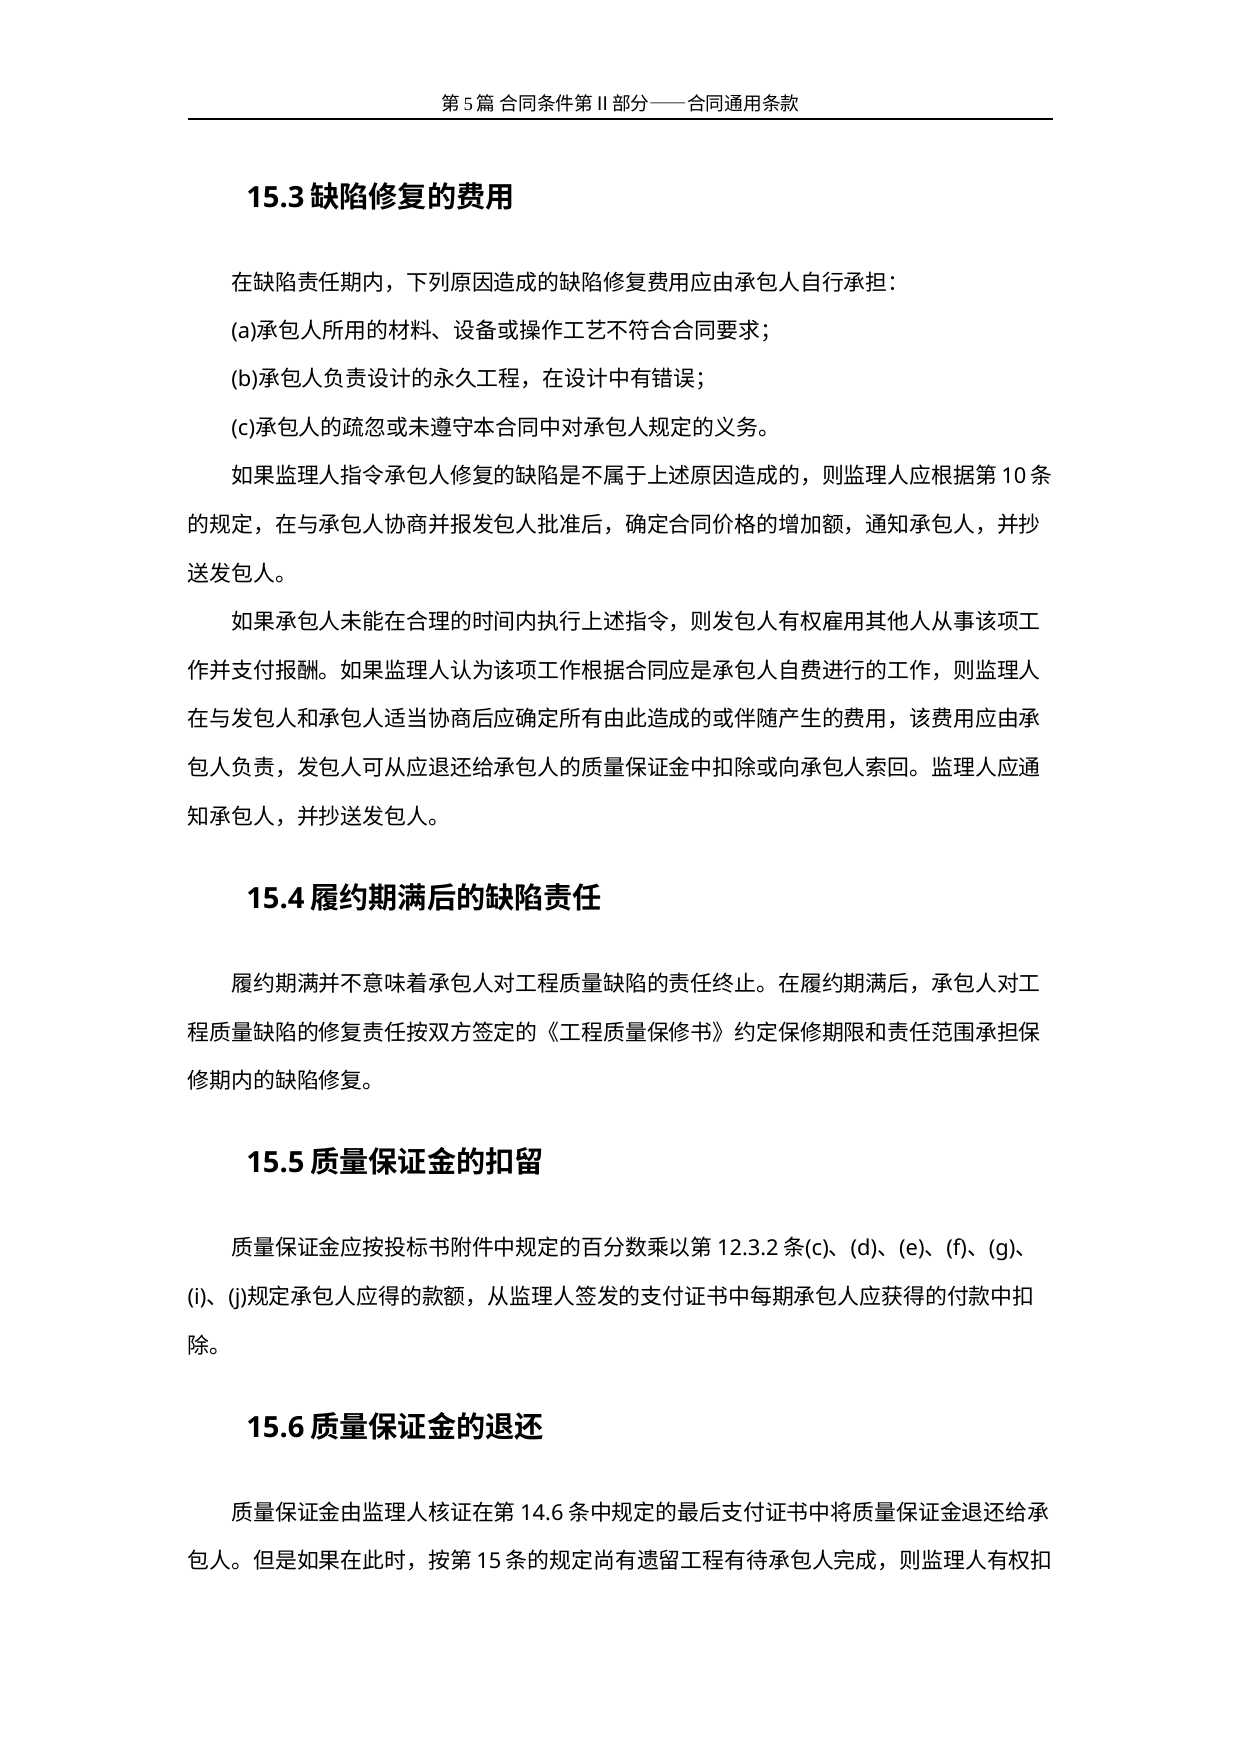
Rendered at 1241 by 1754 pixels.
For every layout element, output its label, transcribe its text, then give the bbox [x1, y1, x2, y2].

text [187, 1494, 1053, 1576]
text 15.3缺陷修复的费用 [187, 162, 1053, 227]
text (a)承包人所用的材料、设备或操作工艺不符合合同要求； [187, 313, 1053, 345]
text 如果承包人未能在合理的时间内执行上述指令，则发包人有权雇用其他人从事该项工作并支付报酬。如果监理人认为该项工作根据合同应是承包人自费进行的工作，则监理人在与发包人和承包人适当协商后应确定所有由此造成的或伴随产生的费用，该费用应由承包人负责，发包人可从应退还给承包人的质量保证金中扣除或向承包人索回。监理人应通知承包人，并抄送发包人。 [187, 603, 1053, 831]
text (c)承包人的疏忽或未遵守本合同中对承包人规定的义务。 [187, 409, 1053, 442]
text 15.5质量保证金的扣留 [187, 1128, 1053, 1193]
text 履约期满并不意味着承包人对工程质量缺陷的责任终止。在履约期满后，承包人对工程质量缺陷的修复责任按双方签定的《工程质量保修书》约定保修期限和责任范围承担保修期内的缺陷修复。 [187, 966, 1053, 1096]
text 质量保证金应按投标书附件中规定的百分数乘以第12.3.2条(c)、(d)、(e)、(f)、(g)、(i)、(j)规定承包人应得的款额，从监理人签发的支付证书中每期承包人应获得的付款中扣除。 [187, 1230, 1053, 1360]
text 如果监理人指令承包人修复的缺陷是不属于上述原因造成的，则监理人应根据第10条的规定，在与承包人协商并报发包人批准后，确定合同价格的增加额，通知承包人，并抄送发包人。 [187, 458, 1053, 588]
text 15.4履约期满后的缺陷责任 [187, 863, 1053, 928]
text 在缺陷责任期内，下列原因造成的缺陷修复费用应由承包人自行承担： [187, 264, 1053, 297]
text 15.6质量保证金的退还 [187, 1392, 1053, 1457]
text (b)承包人负责设计的永久工程，在设计中有错误； [187, 361, 1053, 393]
